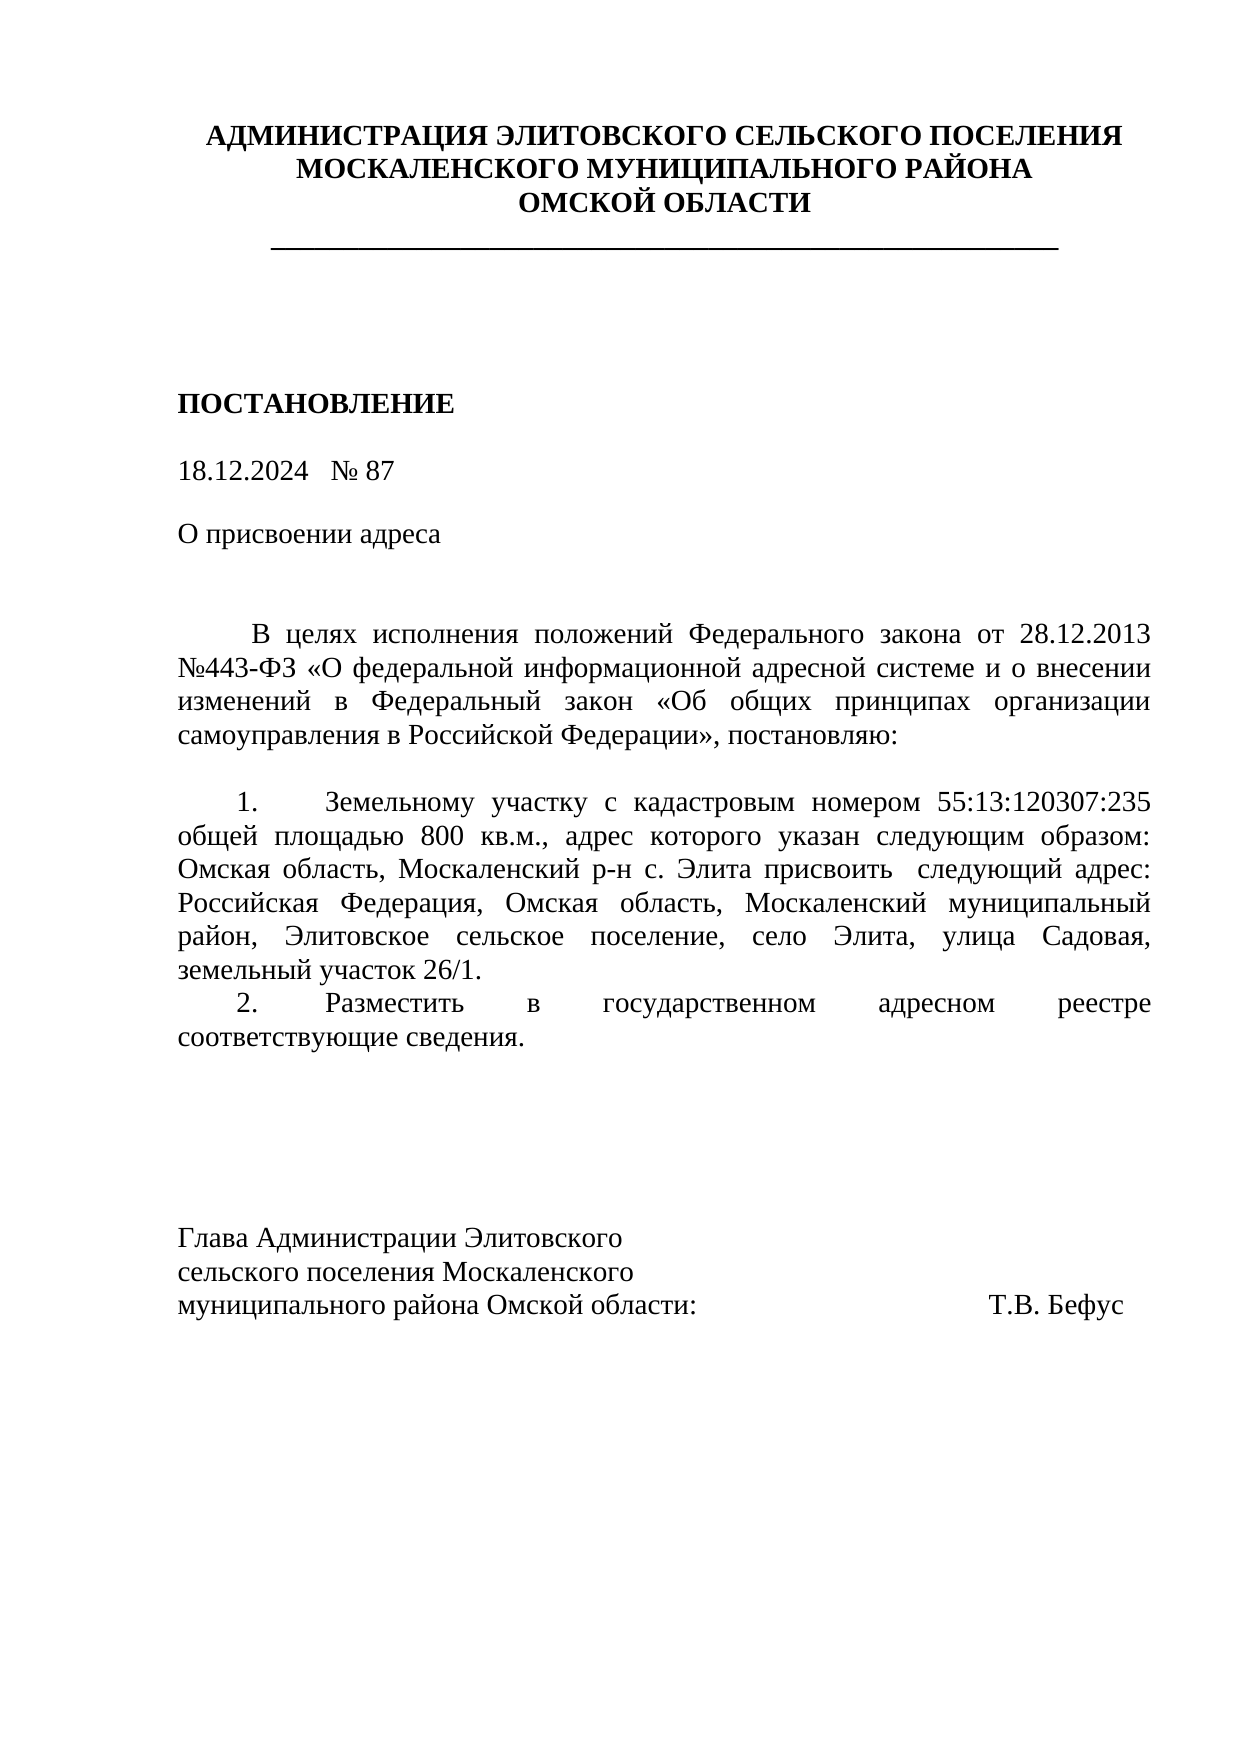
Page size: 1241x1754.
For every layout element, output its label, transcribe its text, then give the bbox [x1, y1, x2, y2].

text сельского поселения Москаленского [177, 1254, 1152, 1287]
text ОМСКОЙ ОБЛАСТИ [177, 185, 1152, 219]
text МОСКАЛЕНСКОГО МУНИЦИПАЛЬНОГО РАЙОНА [177, 152, 1152, 185]
text АДМИНИСТРАЦИЯ ЭЛИТОВСКОГО СЕЛЬСКОГО ПОСЕЛЕНИЯ [177, 118, 1152, 152]
list Земельному участку с кадастровым номером 55:13:120307:235 общей площадью 800 кв.м., адрес которого указан следующим образом: Омская область, Москаленский р-н с. Элита присвоить следующий адрес: Российская Федерация, Омская область, Москаленский муниципальный район, Элитовское сельское поселение, село Элита, улица Садовая, земельный участок 26/1. [177, 784, 1152, 985]
text муниципального района Омской области: Т.В. Бефус [177, 1287, 1152, 1321]
text В целях исполнения положений Федерального закона от 28.12.2013 №443-ФЗ «О федеральной информационной адресной системе и о внесении изменений в Федеральный закон «Об общих принципах организации самоуправления в Российской Федерации», постановляю: [177, 616, 1152, 751]
list Разместить в государственном адресном реестре соответствующие сведения. [177, 985, 1152, 1052]
text 18.12.2024 № 87 [177, 453, 1152, 487]
text О присвоении адреса [177, 516, 1152, 549]
text ПОСТАНОВЛЕНИЕ [177, 386, 1152, 420]
text Глава Администрации Элитовского [177, 1220, 1152, 1254]
text ______________________________________________________ [177, 219, 1152, 252]
